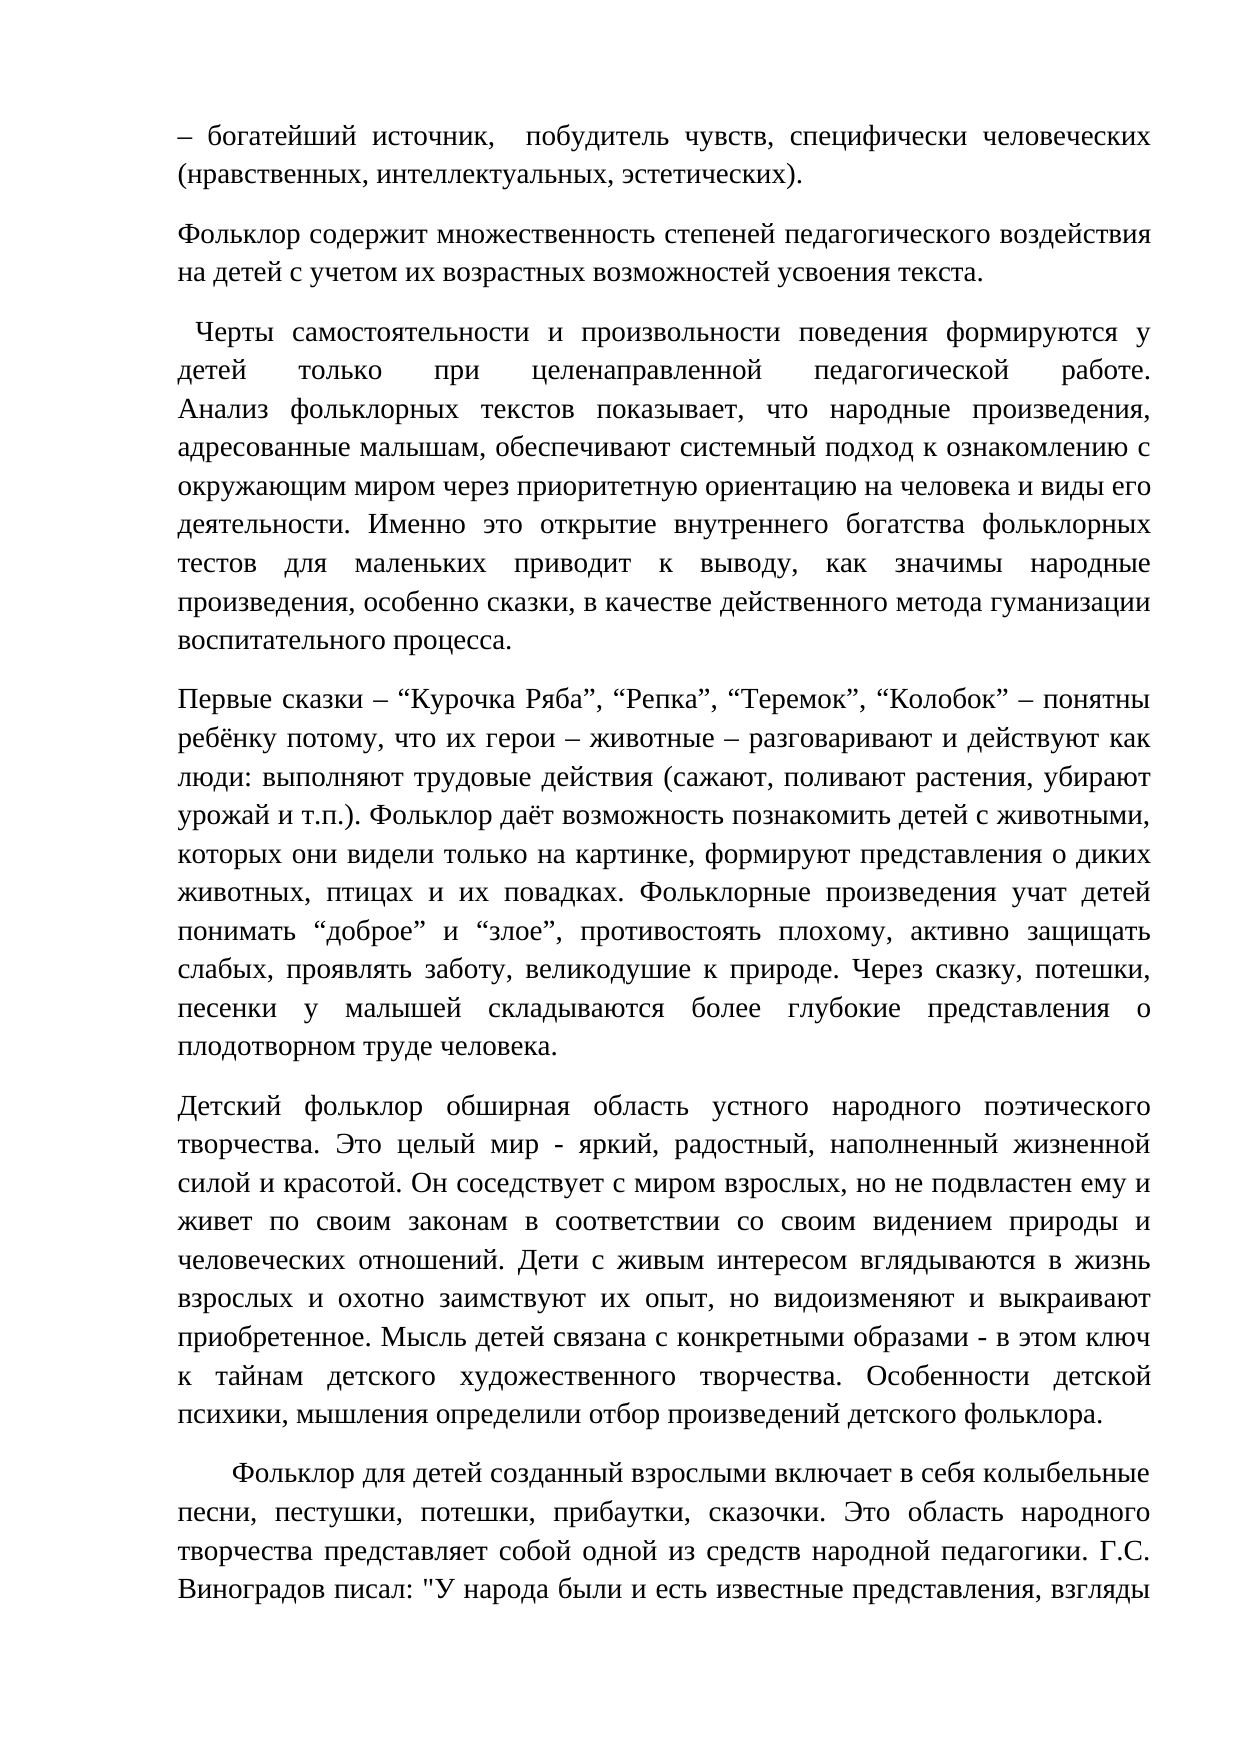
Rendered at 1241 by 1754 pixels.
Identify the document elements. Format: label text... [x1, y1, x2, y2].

text Первые сказки – “Курочка Ряба”, “Репка”, “Теремок”, “Колобок” – понятны ребёнку потому, что их герои – животные – разговаривают и действуют как люди: выполняют трудовые действия (сажают, поливают растения, убирают урожай и т.п.). Фольклор даёт возможность познакомить детей с животными, которых они видели только на картинке, формируют представления о диких животных, птицах и их повадках. Фольклорные произведения учат детей понимать “доброе” и “злое”, противостоять плохому, активно защищать слабых, проявлять заботу, великодушие к природе. Через сказку, потешки, песенки у малышей складываются более глубокие представления о плодотворном труде человека. [177, 682, 1152, 1062]
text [177, 1456, 1152, 1605]
text Детский фольклор обширная область устного народного поэтического творчества. Это целый мир - яркий, радостный, наполненный жизненной силой и красотой. Он соседствует с миром взрослых, но не подвластен ему и живет по своим законам в соответствии со своим видением природы и человеческих отношений. Дети с живым интересом вглядываются в жизнь взрослых и охотно заимствуют их опыт, но видоизменяют и выкраивают приобретенное. Мысль детей связана с конкретными образами - в этом ключ к тайнам детского художественного творчества. Особенности детской психики, мышления определили отбор произведений детского фольклора. [177, 1088, 1152, 1430]
text Черты самостоятельности и произвольности поведения формируются у детей только при целенаправленной педагогической работе. Анализ фольклорных текстов показывает, что народные произведения, адресованные малышам, обеспечивают системный подход к ознакомлению с окружающим миром через приоритетную ориентацию на человека и виды его деятельности. Именно это открытие внутреннего богатства фольклорных тестов для маленьких приводит к выводу, как значимы народные произведения, особенно сказки, в качестве действенного метода гуманизации воспитательного процесса. [177, 314, 1152, 656]
text Фольклор содержит множественность степеней педагогического воздействия на детей с учетом их возрастных возможностей усвоения текста. [177, 216, 1152, 288]
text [177, 118, 1152, 190]
